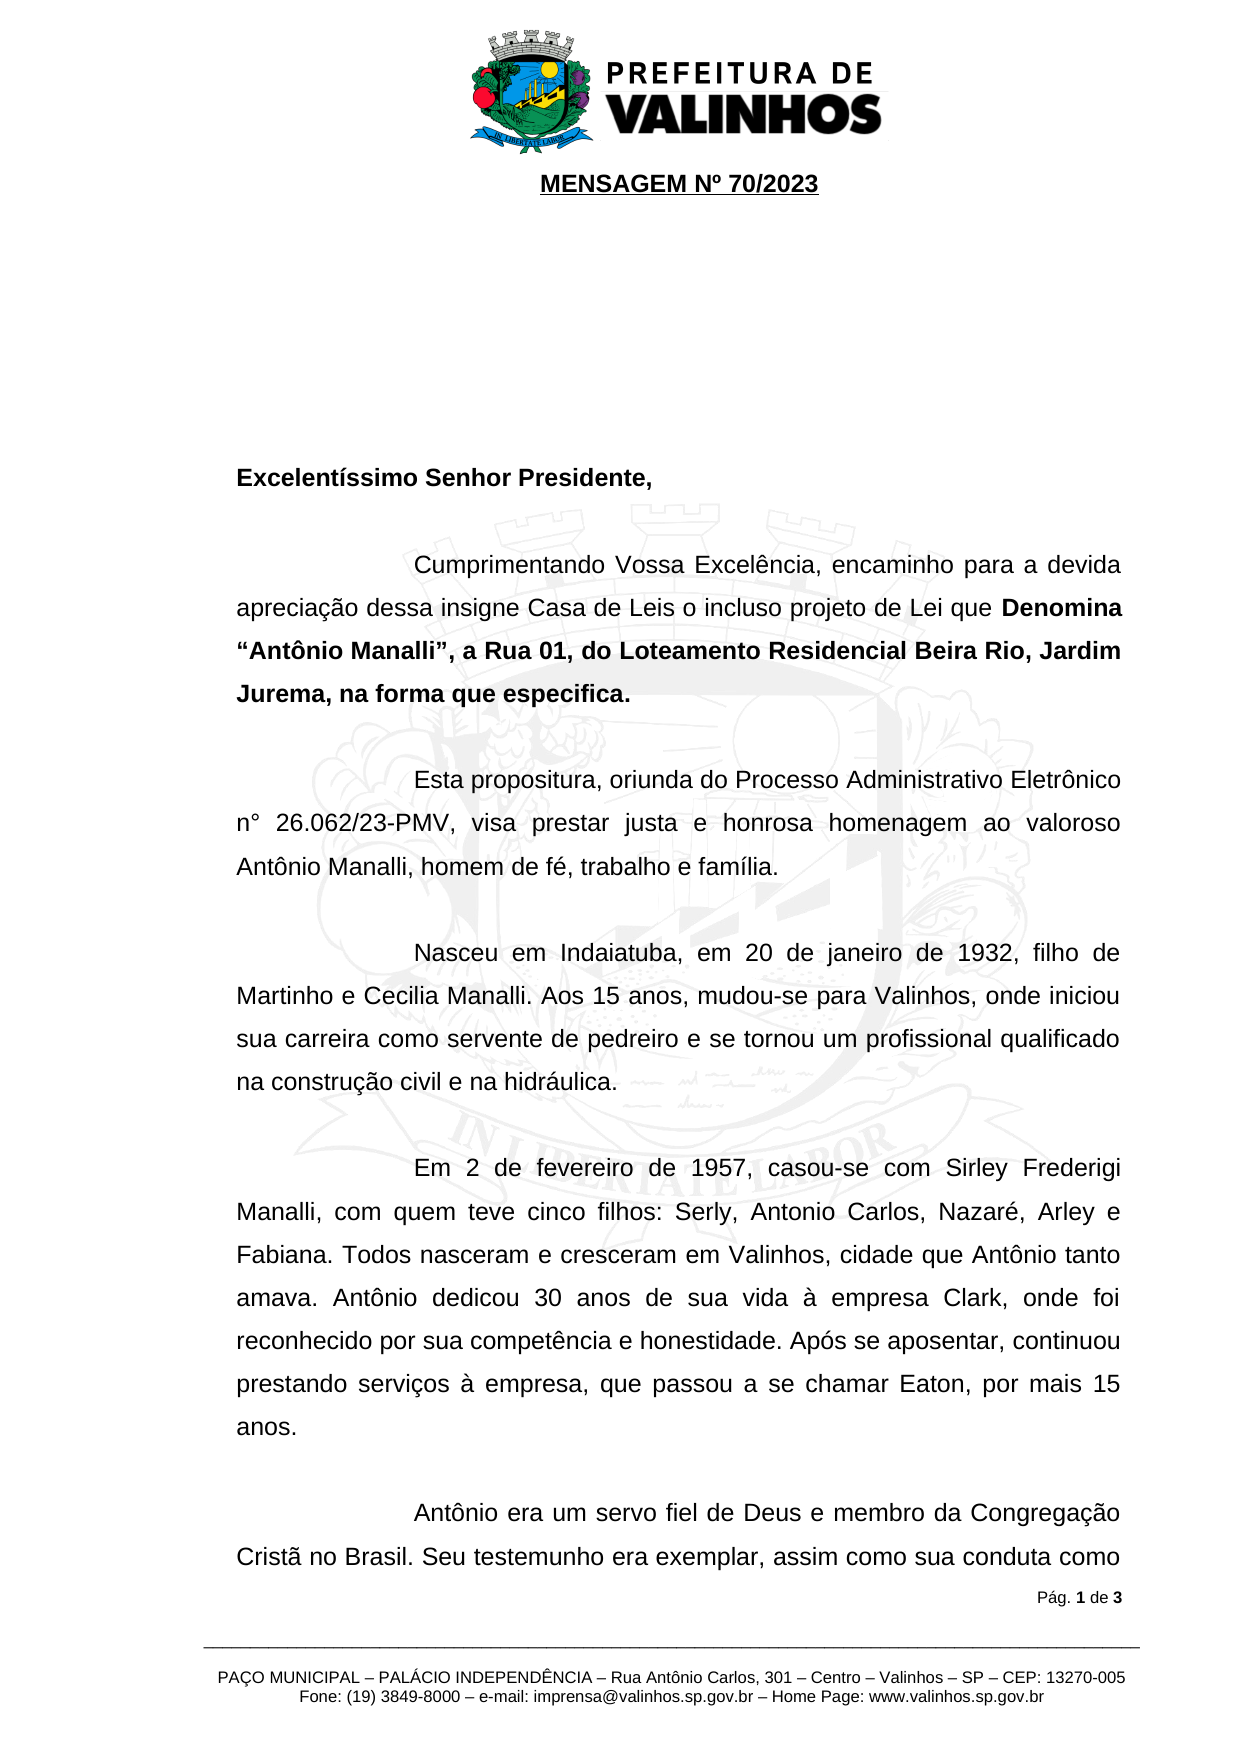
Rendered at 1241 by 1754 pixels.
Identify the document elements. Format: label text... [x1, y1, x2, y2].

text Em 2 de fevereiro de 1957, casou-se com Sirley Frederigi Manalli, com quem teve cinco filhos: Serly, Antonio Carlos, Nazaré, Arley e Fabiana. Todos nasceram e cresceram em Valinhos, cidade que Antônio tanto amava. Antônio dedicou 30 anos de sua vida à empresa Clark, onde foi reconhecido por sua competência e honestidade. Após se aposentar, continuou prestando serviços à empresa, que passou a se chamar Eaton, por mais 15 anos. [236, 1153, 1122, 1441]
picture [454, 14, 904, 169]
text Cumprimentando Vossa Excelência, encaminho para a devida apreciação dessa insigne Casa de Leis o incluso projeto de Lei que Denomina “Antônio Manalli”, a Rua 01, do Loteamento Residencial Beira Rio, Jardim Jurema, na forma que especifica. [236, 550, 1122, 708]
subtitle MENSAGEM Nº 70/2023 [236, 169, 1122, 197]
text Excelentíssimo Senhor Presidente, [236, 463, 1122, 492]
text Nasceu em Indaiatuba, em 20 de janeiro de 1932, filho de Martinho e Cecilia Manalli. Aos 15 anos, mudou-se para Valinhos, onde iniciou sua carreira como servente de pedreiro e se tornou um profissional qualificado na construção civil e na hidráulica. [236, 938, 1122, 1096]
text Esta propositura, oriunda do Processo Administrativo Eletrônico n° 26.062/23-PMV, visa prestar justa e honrosa homenagem ao valoroso Antônio Manalli, homem de fé, trabalho e família. [236, 765, 1122, 880]
